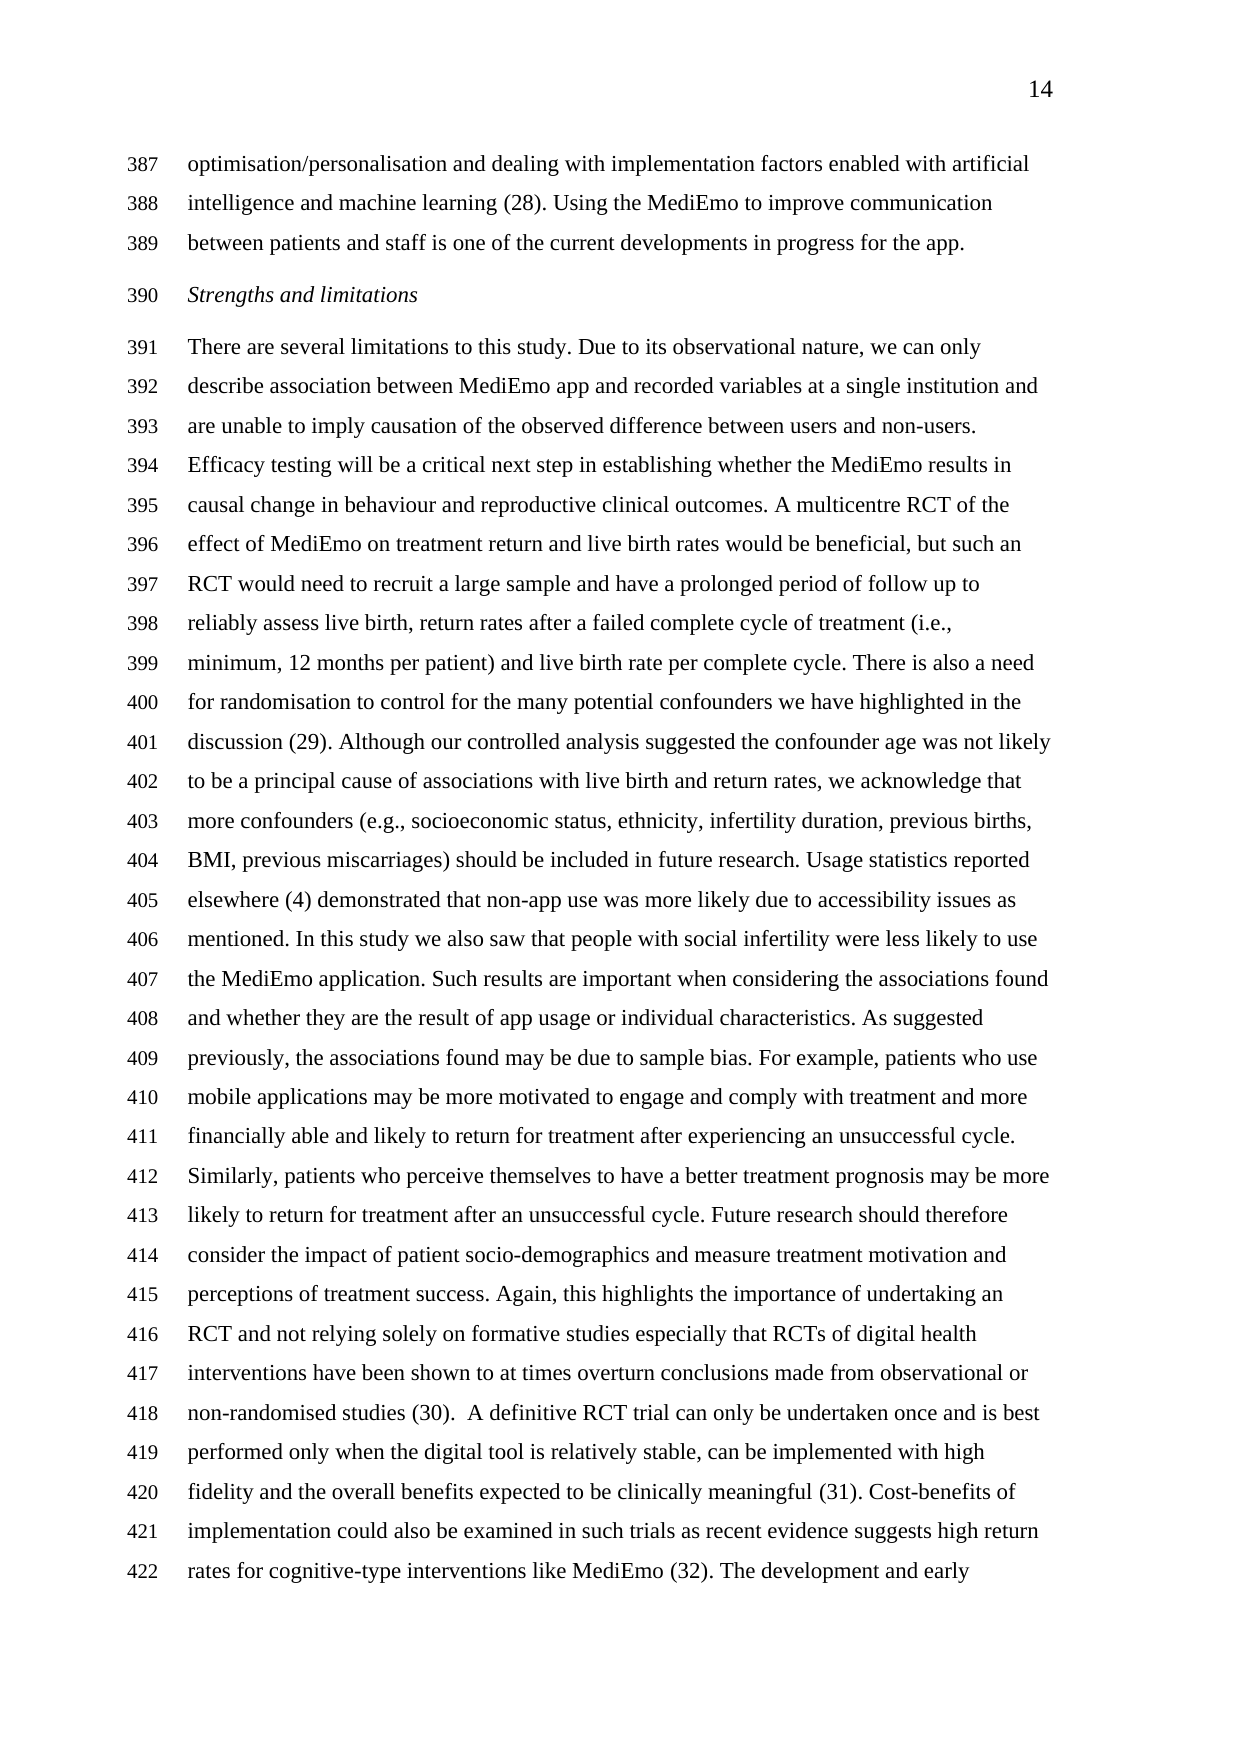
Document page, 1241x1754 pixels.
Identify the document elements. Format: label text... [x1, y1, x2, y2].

text Strengths and limitations [187, 281, 1053, 307]
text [187, 150, 1053, 255]
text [187, 333, 1053, 1583]
